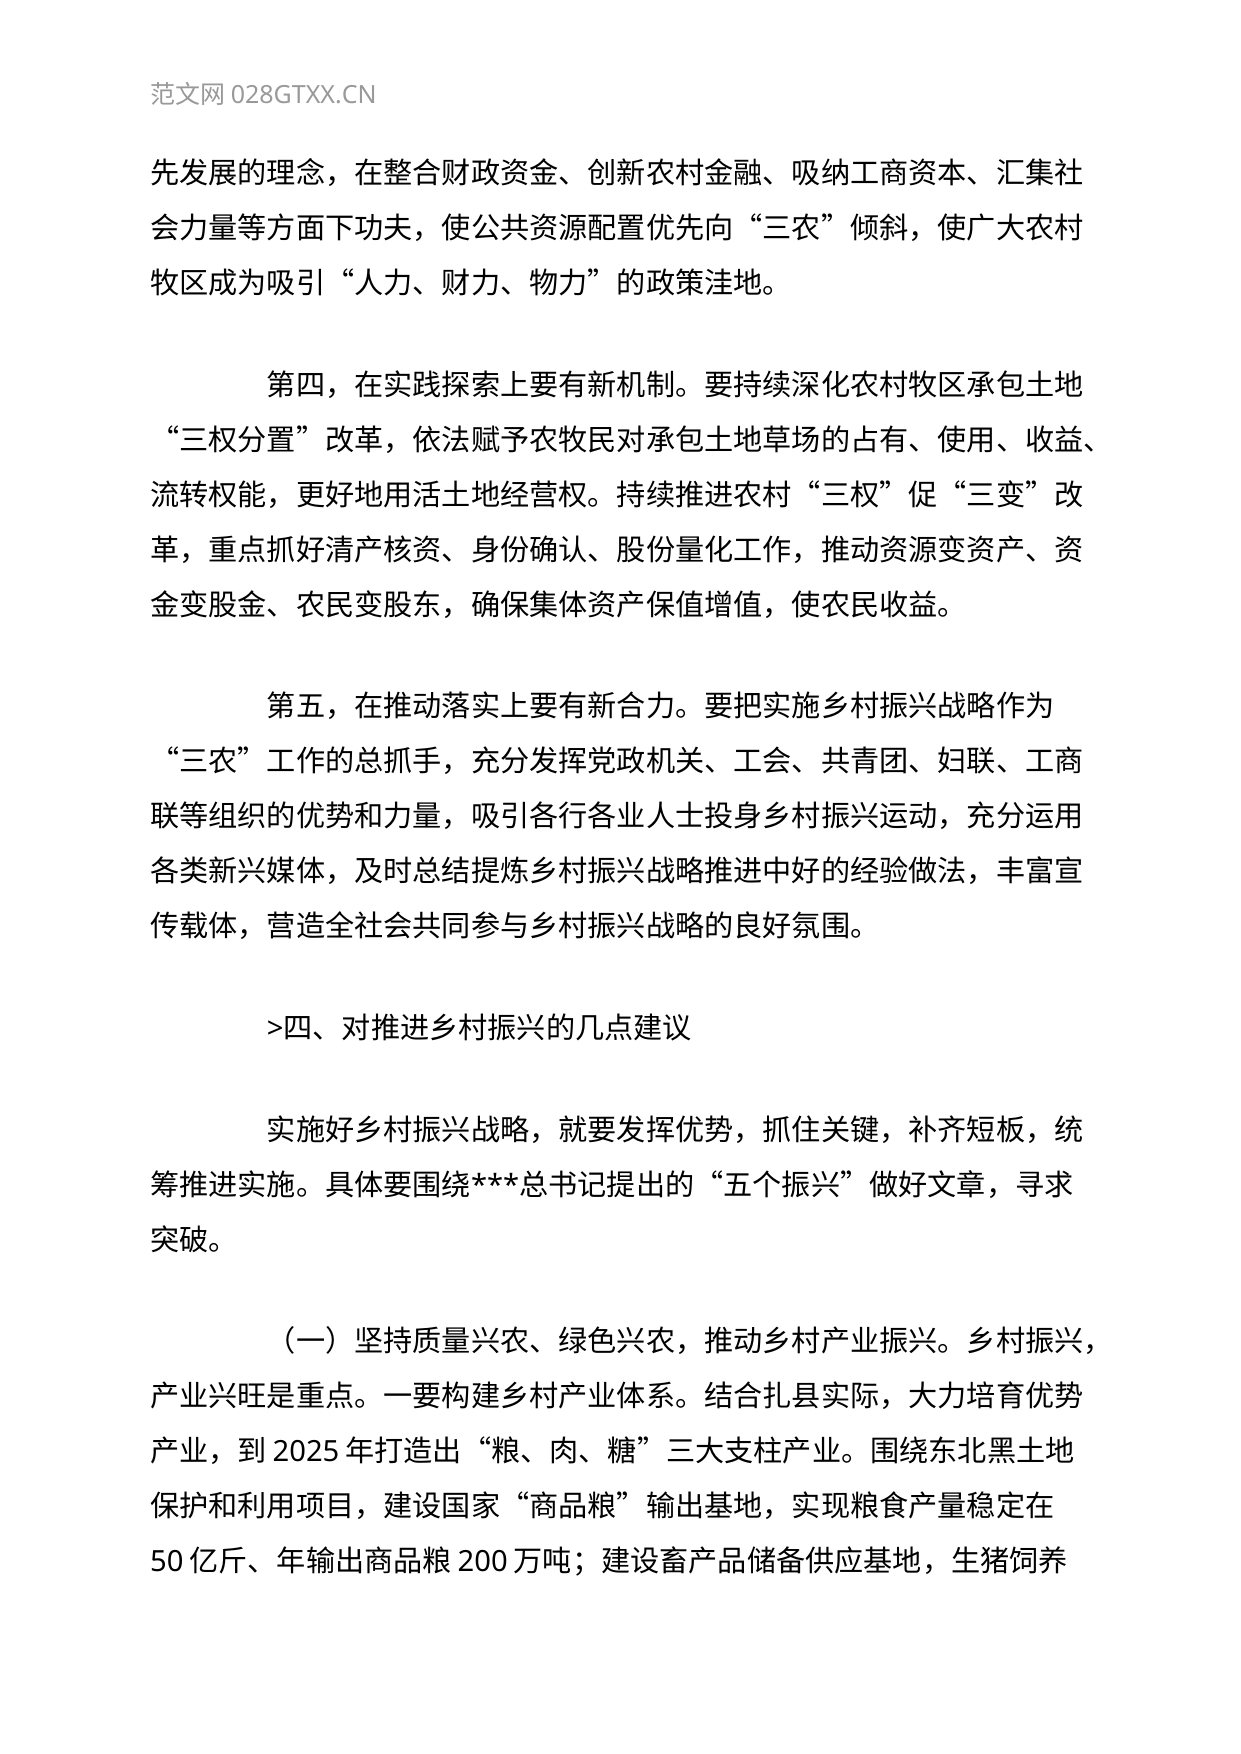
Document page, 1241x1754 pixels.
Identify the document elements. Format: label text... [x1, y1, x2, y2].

text 第五，在推动落实上要有新合力。要把实施乡村振兴战略作为“三农”工作的总抓手，充分发挥党政机关、工会、共青团、妇联、工商联等组织的优势和力量，吸引各行各业人士投身乡村振兴运动，充分运用各类新兴媒体，及时总结提炼乡村振兴战略推进中好的经验做法，丰富宣传载体，营造全社会共同参与乡村振兴战略的良好氛围。 [150, 683, 1090, 945]
text 第四，在实践探索上要有新机制。要持续深化农村牧区承包土地“三权分置”改革，依法赋予农牧民对承包土地草场的占有、使用、收益、流转权能，更好地用活土地经营权。持续推进农村“三权”促“三变”改革，重点抓好清产核资、身份确认、股份量化工作，推动资源变资产、资金变股金、农民变股东，确保集体资产保值增值，使农民收益。 [150, 362, 1090, 623]
text >四、对推进乡村振兴的几点建议 [150, 1004, 1090, 1047]
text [150, 150, 1090, 302]
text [150, 1318, 1090, 1580]
text 实施好乡村振兴战略，就要发挥优势，抓住关键，补齐短板，统筹推进实施。具体要围绕***总书记提出的“五个振兴”做好文章，寻求突破。 [150, 1106, 1090, 1258]
